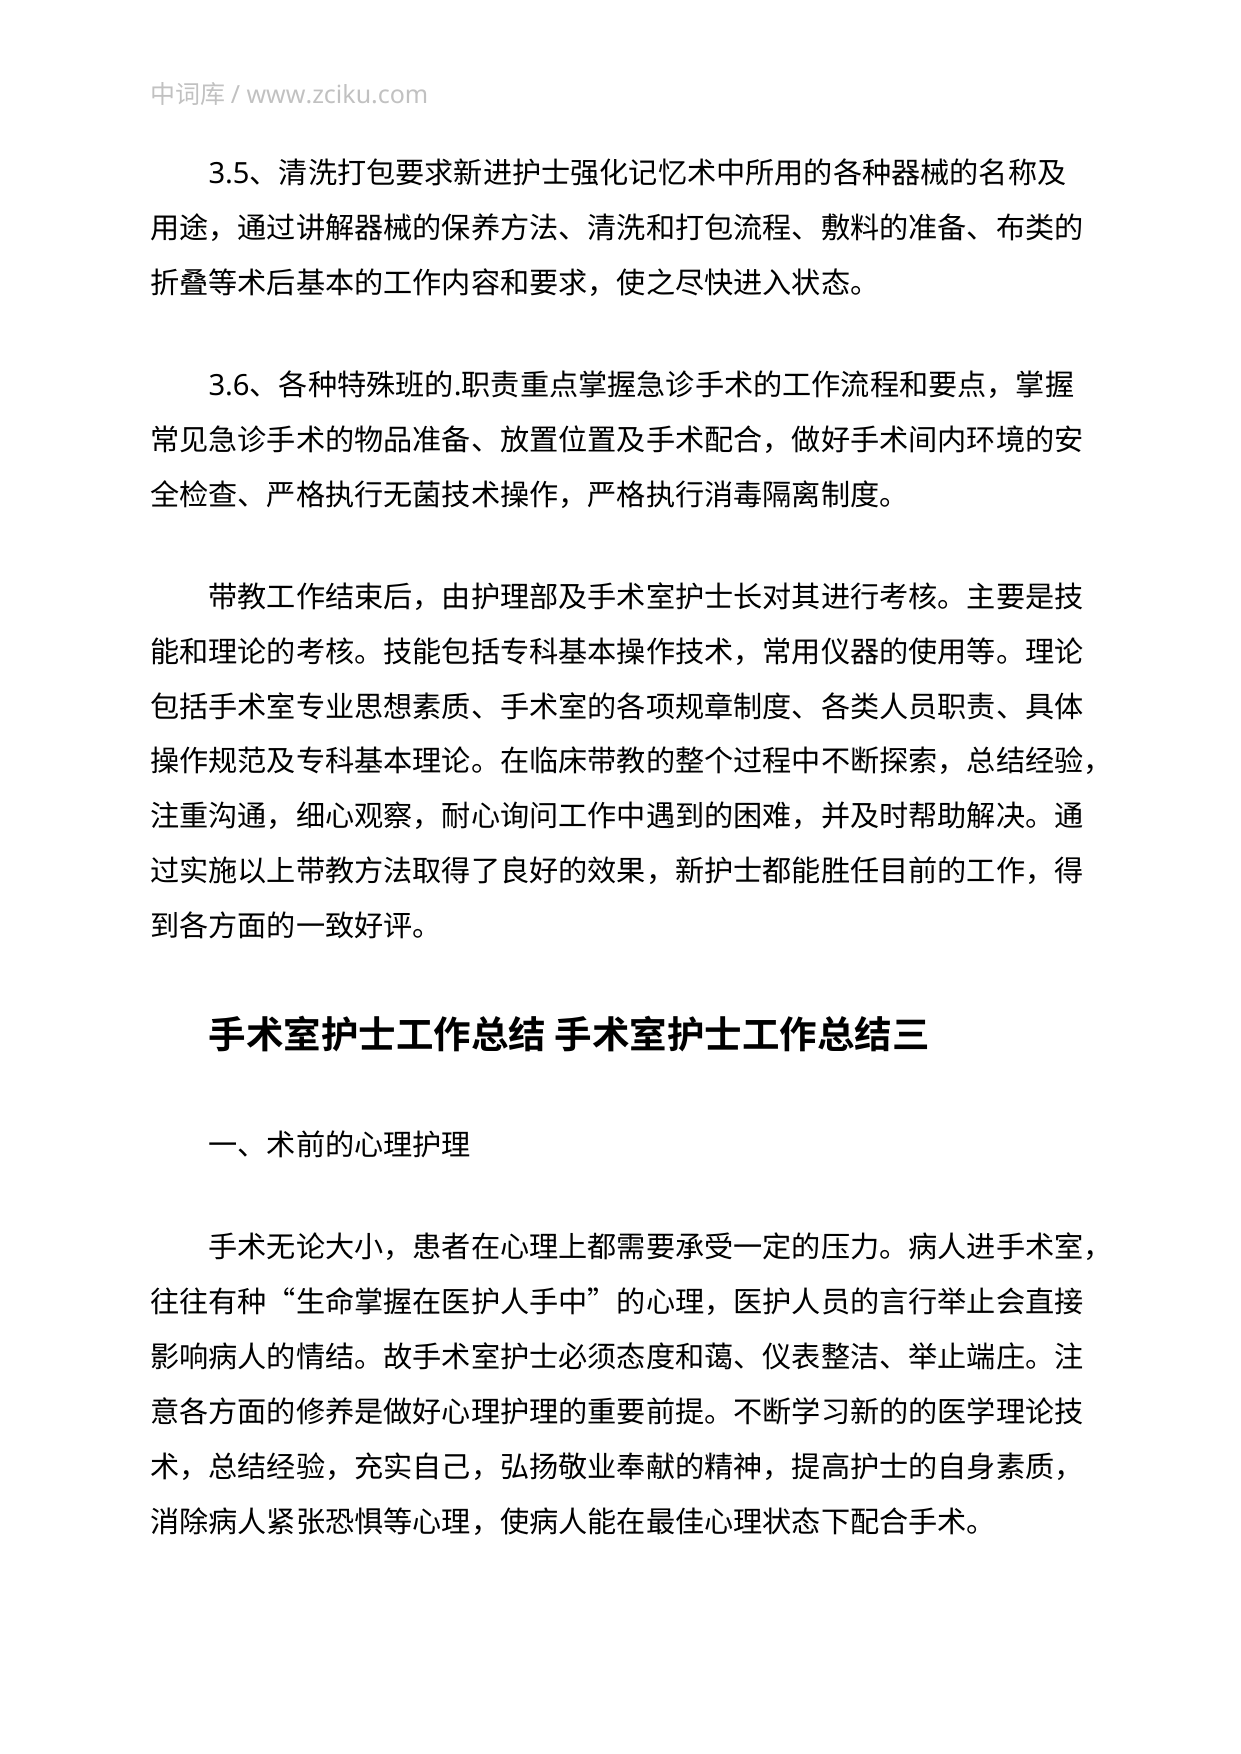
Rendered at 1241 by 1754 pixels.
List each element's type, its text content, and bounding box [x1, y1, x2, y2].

text 手术无论大小，患者在心理上都需要承受一定的压力。病人进手术室，往往有种“生命掌握在医护人手中”的心理，医护人员的言行举止会直接影响病人的情结。故手术室护士必须态度和蔼、仪表整洁、举止端庄。注意各方面的修养是做好心理护理的重要前提。不断学习新的的医学理论技术，总结经验，充实自己，弘扬敬业奉献的精神，提高护士的自身素质，消除病人紧张恐惧等心理，使病人能在最佳心理状态下配合手术。 [150, 1224, 1090, 1540]
text 一、术前的心理护理 [150, 1122, 1090, 1164]
text 带教工作结束后，由护理部及手术室护士长对其进行考核。主要是技能和理论的考核。技能包括专科基本操作技术，常用仪器的使用等。理论包括手术室专业思想素质、手术室的各项规章制度、各类人员职责、具体操作规范及专科基本理论。在临床带教的整个过程中不断探索，总结经验，注重沟通，细心观察，耐心询问工作中遇到的困难，并及时帮助解决。通过实施以上带教方法取得了良好的效果，新护士都能胜任目前的工作，得到各方面的一致好评。 [150, 573, 1090, 945]
text 3.6、各种特殊班的.职责重点掌握急诊手术的工作流程和要点，掌握常见急诊手术的物品准备、放置位置及手术配合，做好手术间内环境的安全检查、严格执行无菌技术操作，严格执行消毒隔离制度。 [150, 362, 1090, 514]
text 3.5、清洗打包要求新进护士强化记忆术中所用的各种器械的名称及用途，通过讲解器械的保养方法、清洗和打包流程、敷料的准备、布类的折叠等术后基本的工作内容和要求，使之尽快进入状态。 [150, 150, 1090, 302]
text 手术室护士工作总结 手术室护士工作总结三 [150, 1004, 1090, 1059]
